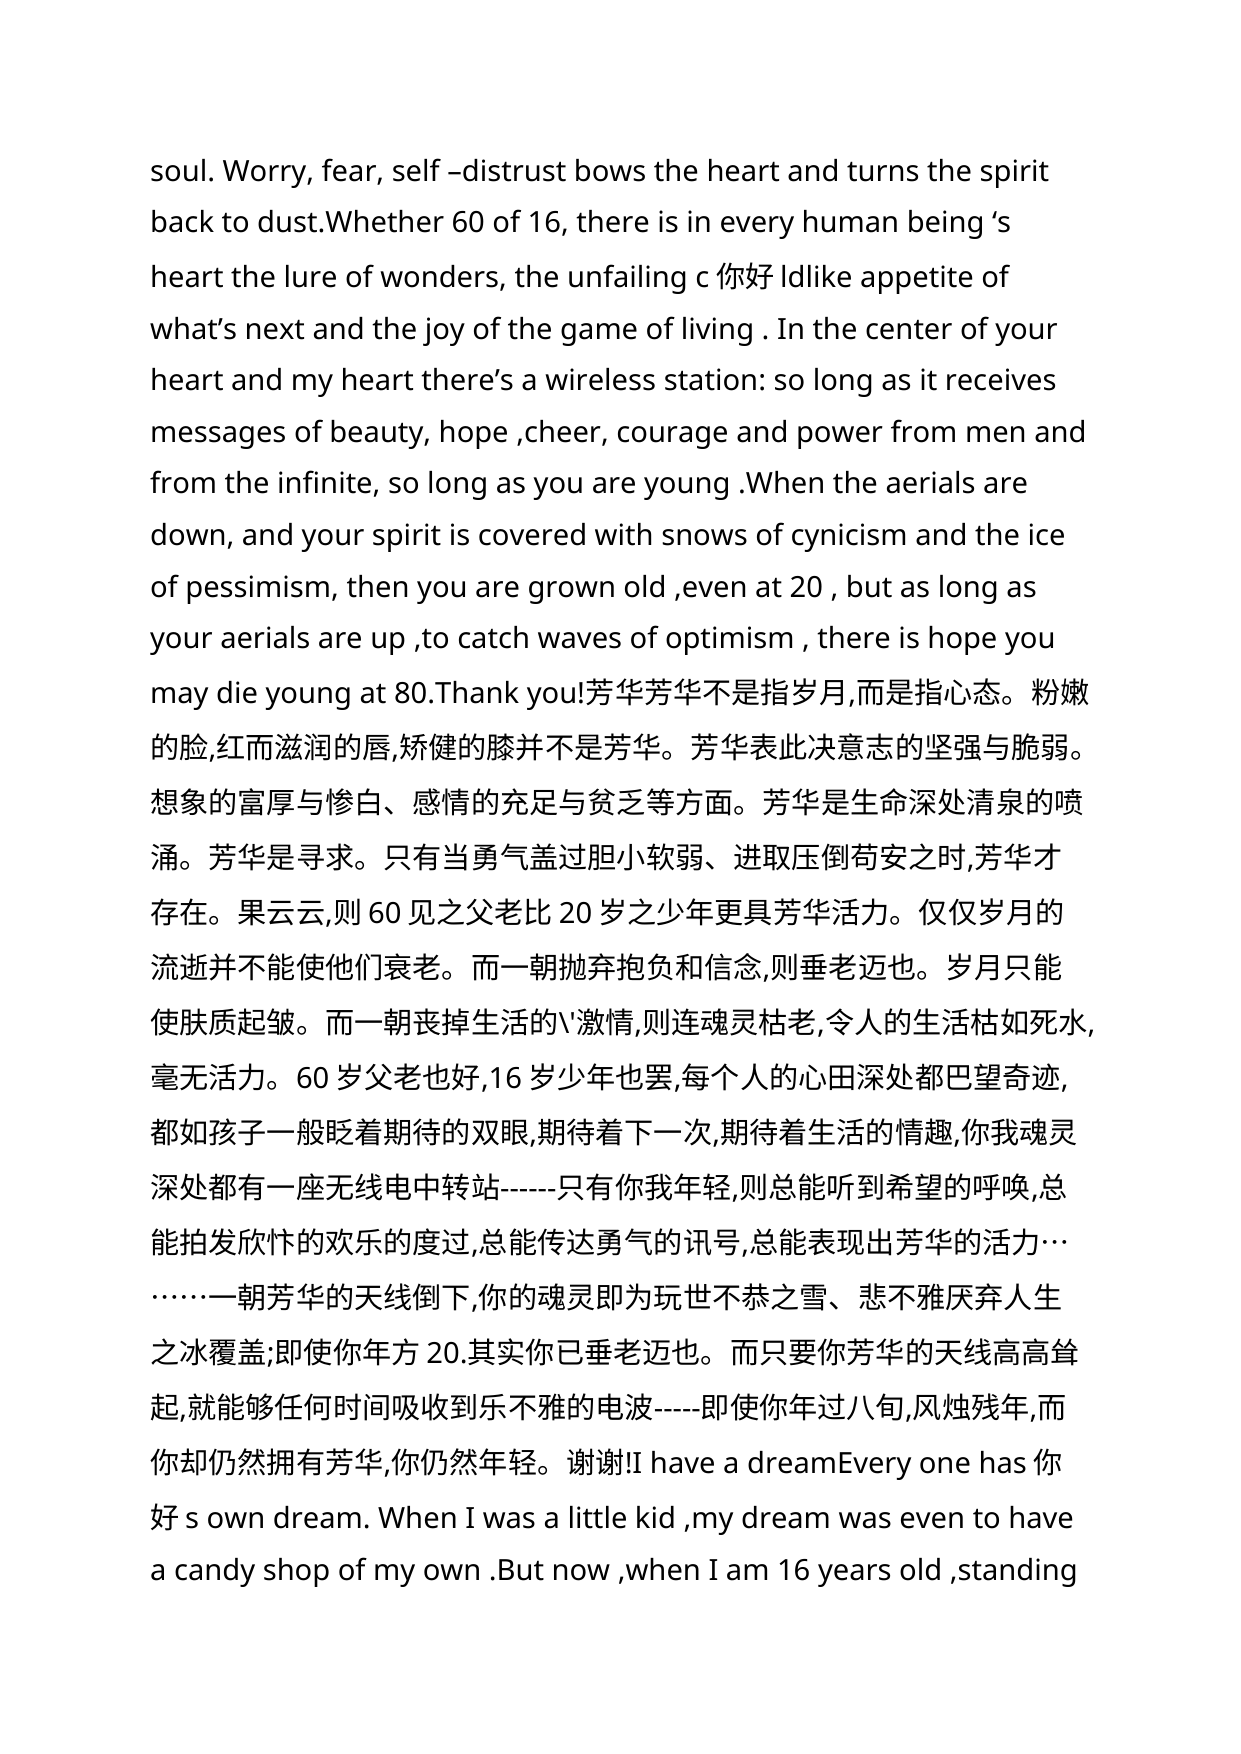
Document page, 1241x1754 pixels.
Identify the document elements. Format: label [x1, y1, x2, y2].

text [150, 150, 1090, 1589]
